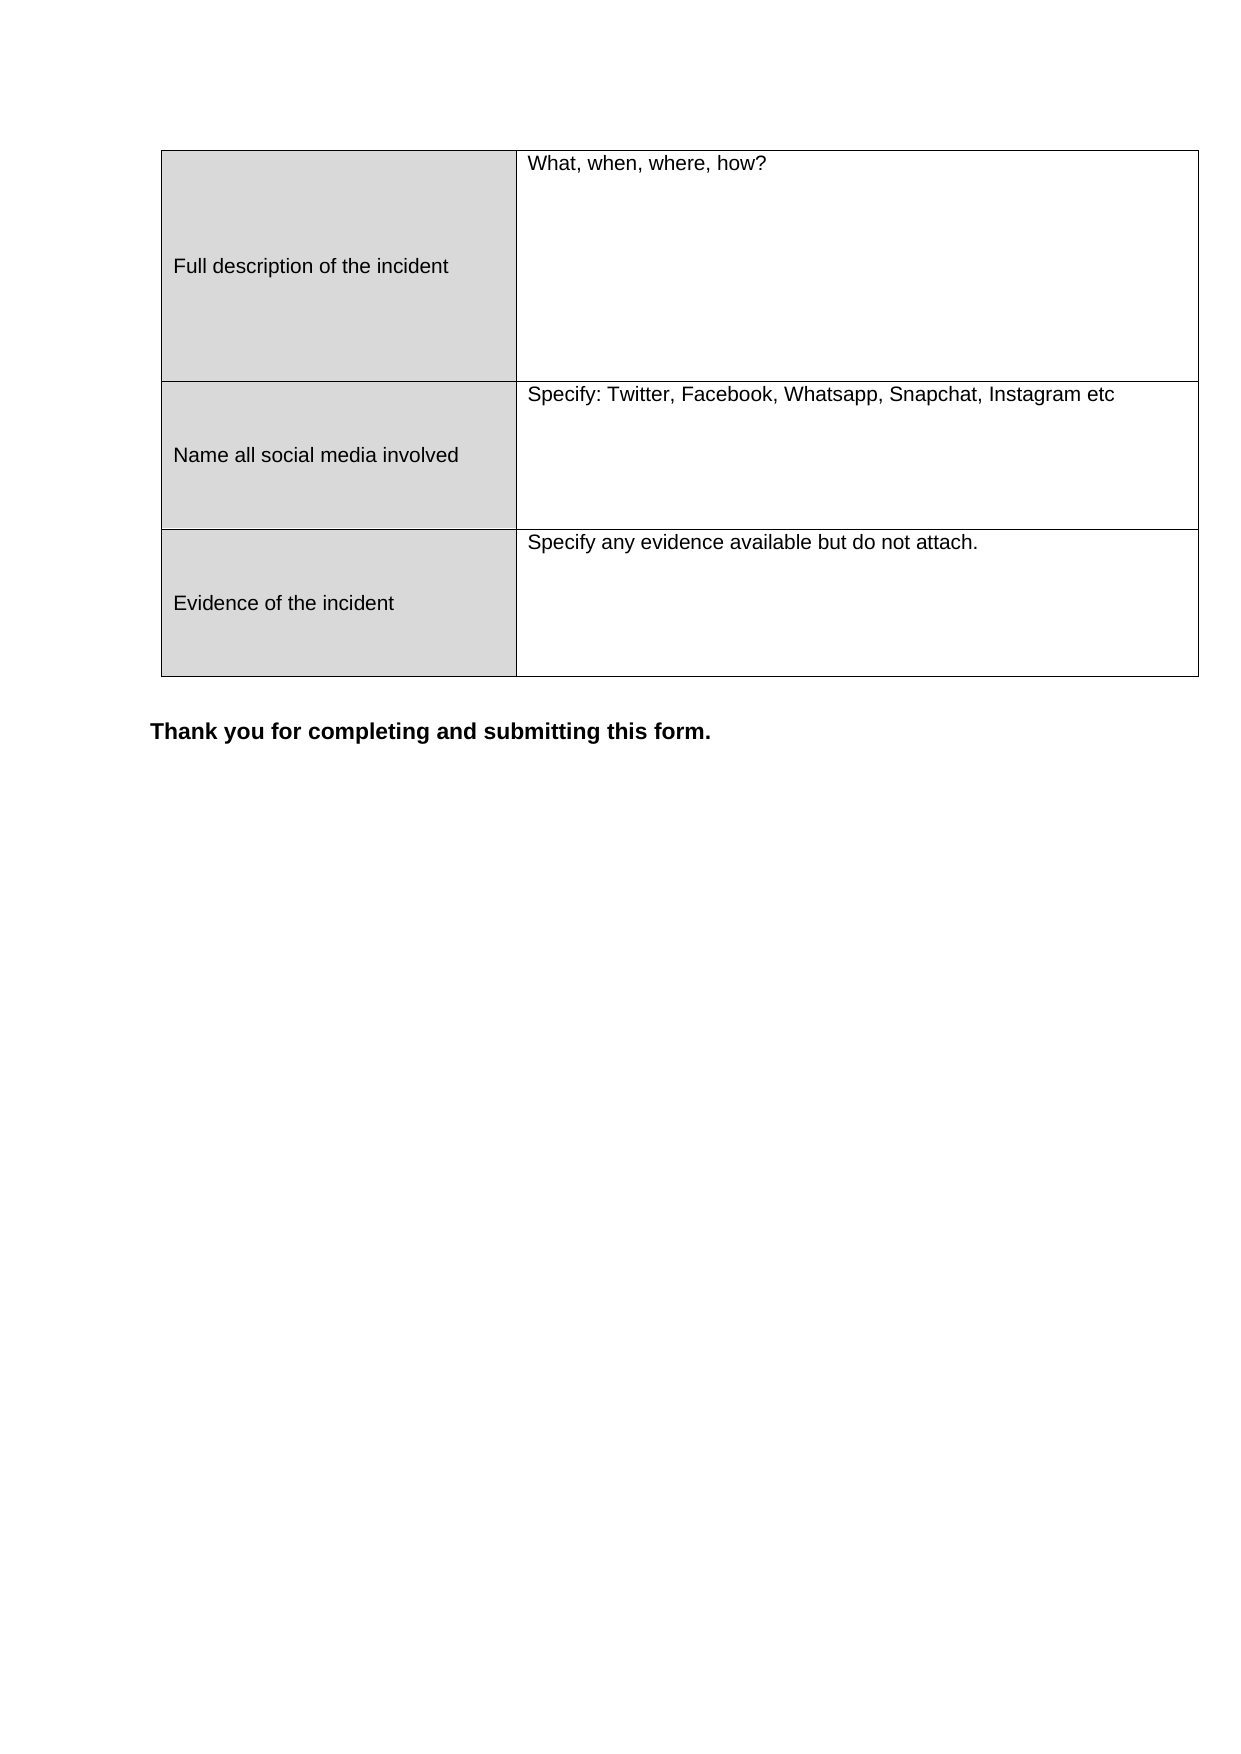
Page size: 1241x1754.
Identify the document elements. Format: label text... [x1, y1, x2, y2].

table_header What, when, where, how? [517, 151, 1198, 381]
table_cell Evidence of the incident [162, 530, 516, 676]
table_cell Name all social media involved [162, 382, 516, 528]
text Thank you for completing and submitting this form. [150, 718, 1090, 744]
table_cell Specify: Twitter, Facebook, Whatsapp, Snapchat, Instagram etc [517, 382, 1198, 528]
table_cell Specify any evidence available but do not attach. [517, 530, 1198, 676]
table_header Full description of the incident [162, 151, 516, 381]
